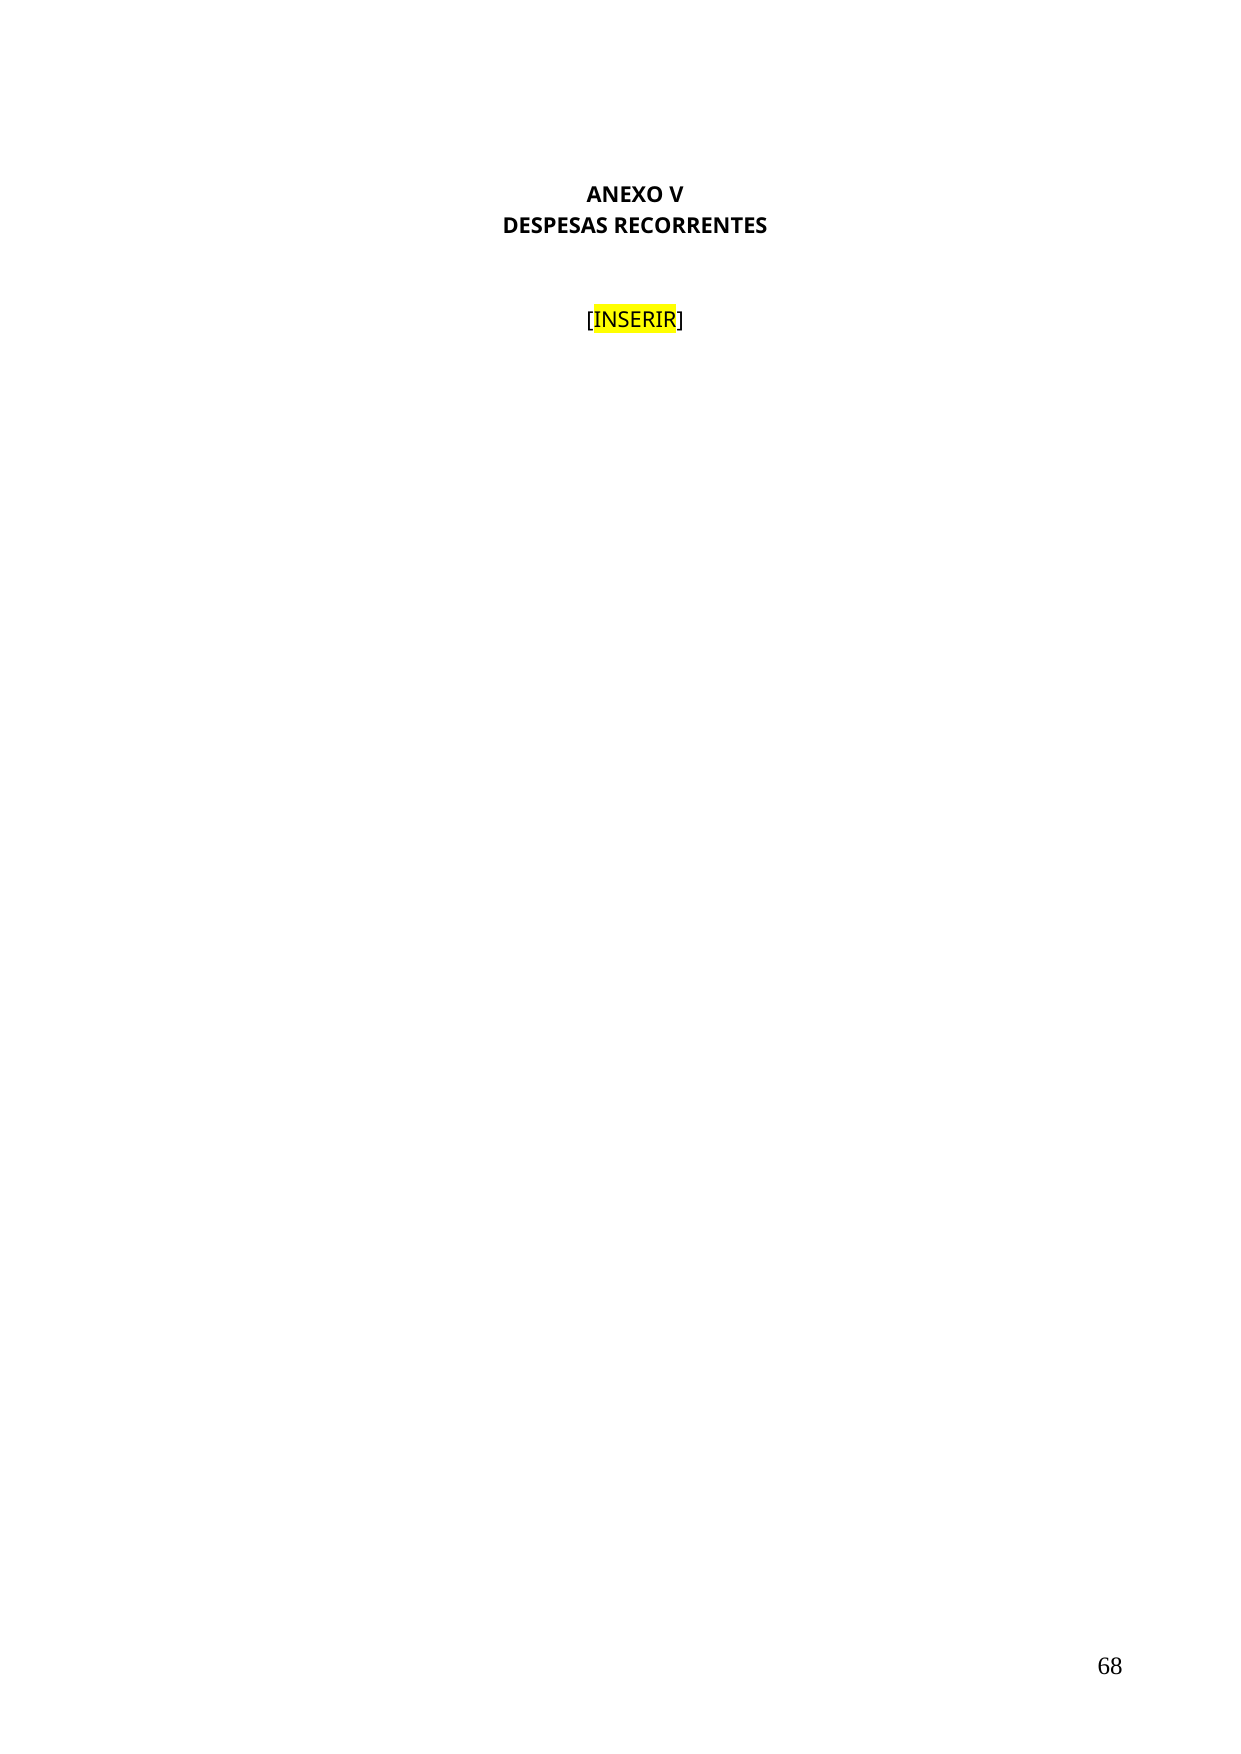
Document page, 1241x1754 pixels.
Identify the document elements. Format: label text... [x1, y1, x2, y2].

text ANEXO V [148, 177, 1122, 208]
text DESPESAS RECORRENTES [148, 208, 1122, 240]
text [INSERIR] [148, 302, 1122, 333]
